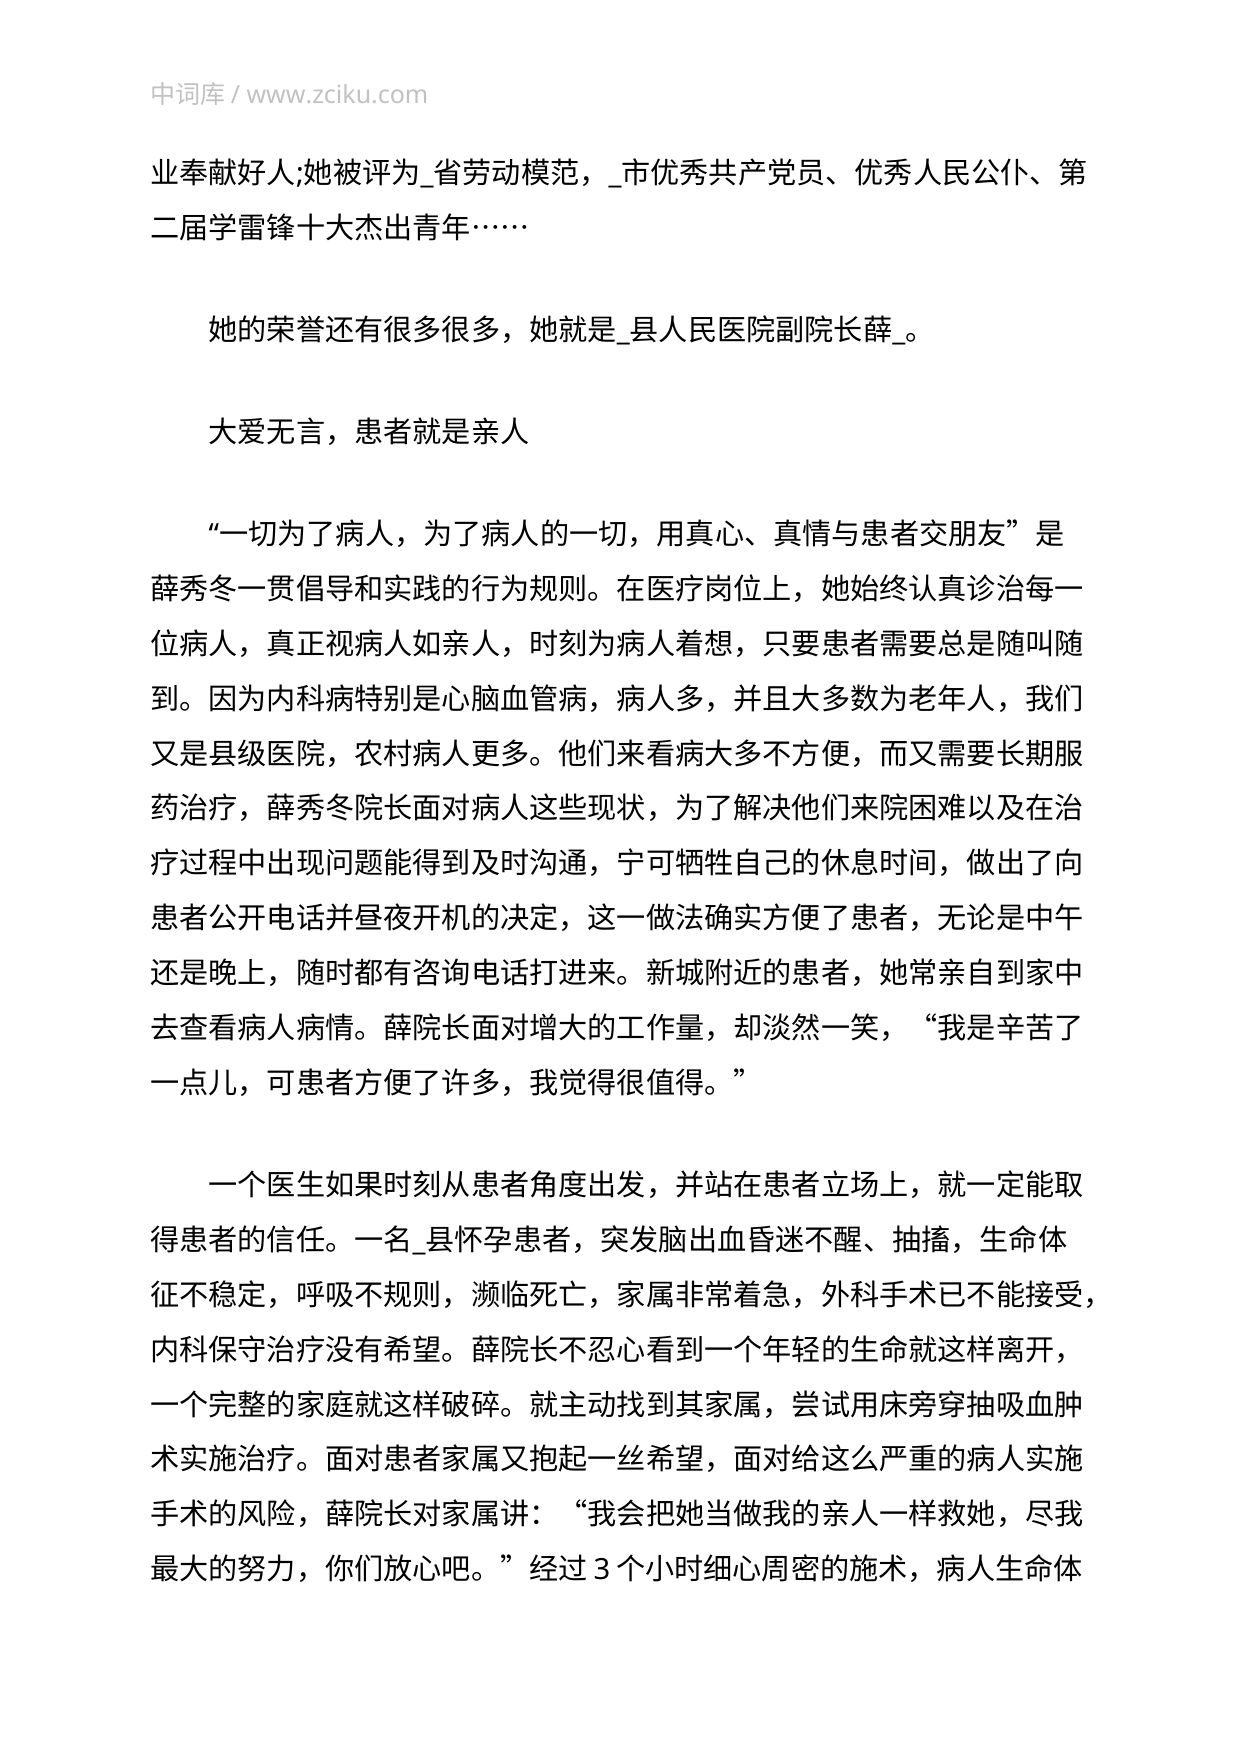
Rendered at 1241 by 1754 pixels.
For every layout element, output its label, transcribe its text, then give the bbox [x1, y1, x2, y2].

text 她的荣誉还有很多很多，她就是_县人民医院副院长薛_。 [150, 307, 1090, 349]
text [150, 150, 1090, 247]
text “一切为了病人，为了病人的一切，用真心、真情与患者交朋友”是薛秀冬一贯倡导和实践的行为规则。在医疗岗位上，她始终认真诊治每一位病人，真正视病人如亲人，时刻为病人着想，只要患者需要总是随叫随到。因为内科病特别是心脑血管病，病人多，并且大多数为老年人，我们又是县级医院，农村病人更多。他们来看病大多不方便，而又需要长期服药治疗，薛秀冬院长面对病人这些现状，为了解决他们来院困难以及在治疗过程中出现问题能得到及时沟通，宁可牺牲自己的休息时间，做出了向患者公开电话并昼夜开机的决定，这一做法确实方便了患者，无论是中午还是晚上，随时都有咨询电话打进来。新城附近的患者，她常亲自到家中去查看病人病情。薛院长面对增大的工作量，却淡然一笑，“我是辛苦了一点儿，可患者方便了许多，我觉得很值得。” [150, 511, 1090, 1102]
text 大爱无言，患者就是亲人 [150, 409, 1090, 451]
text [150, 1161, 1090, 1588]
